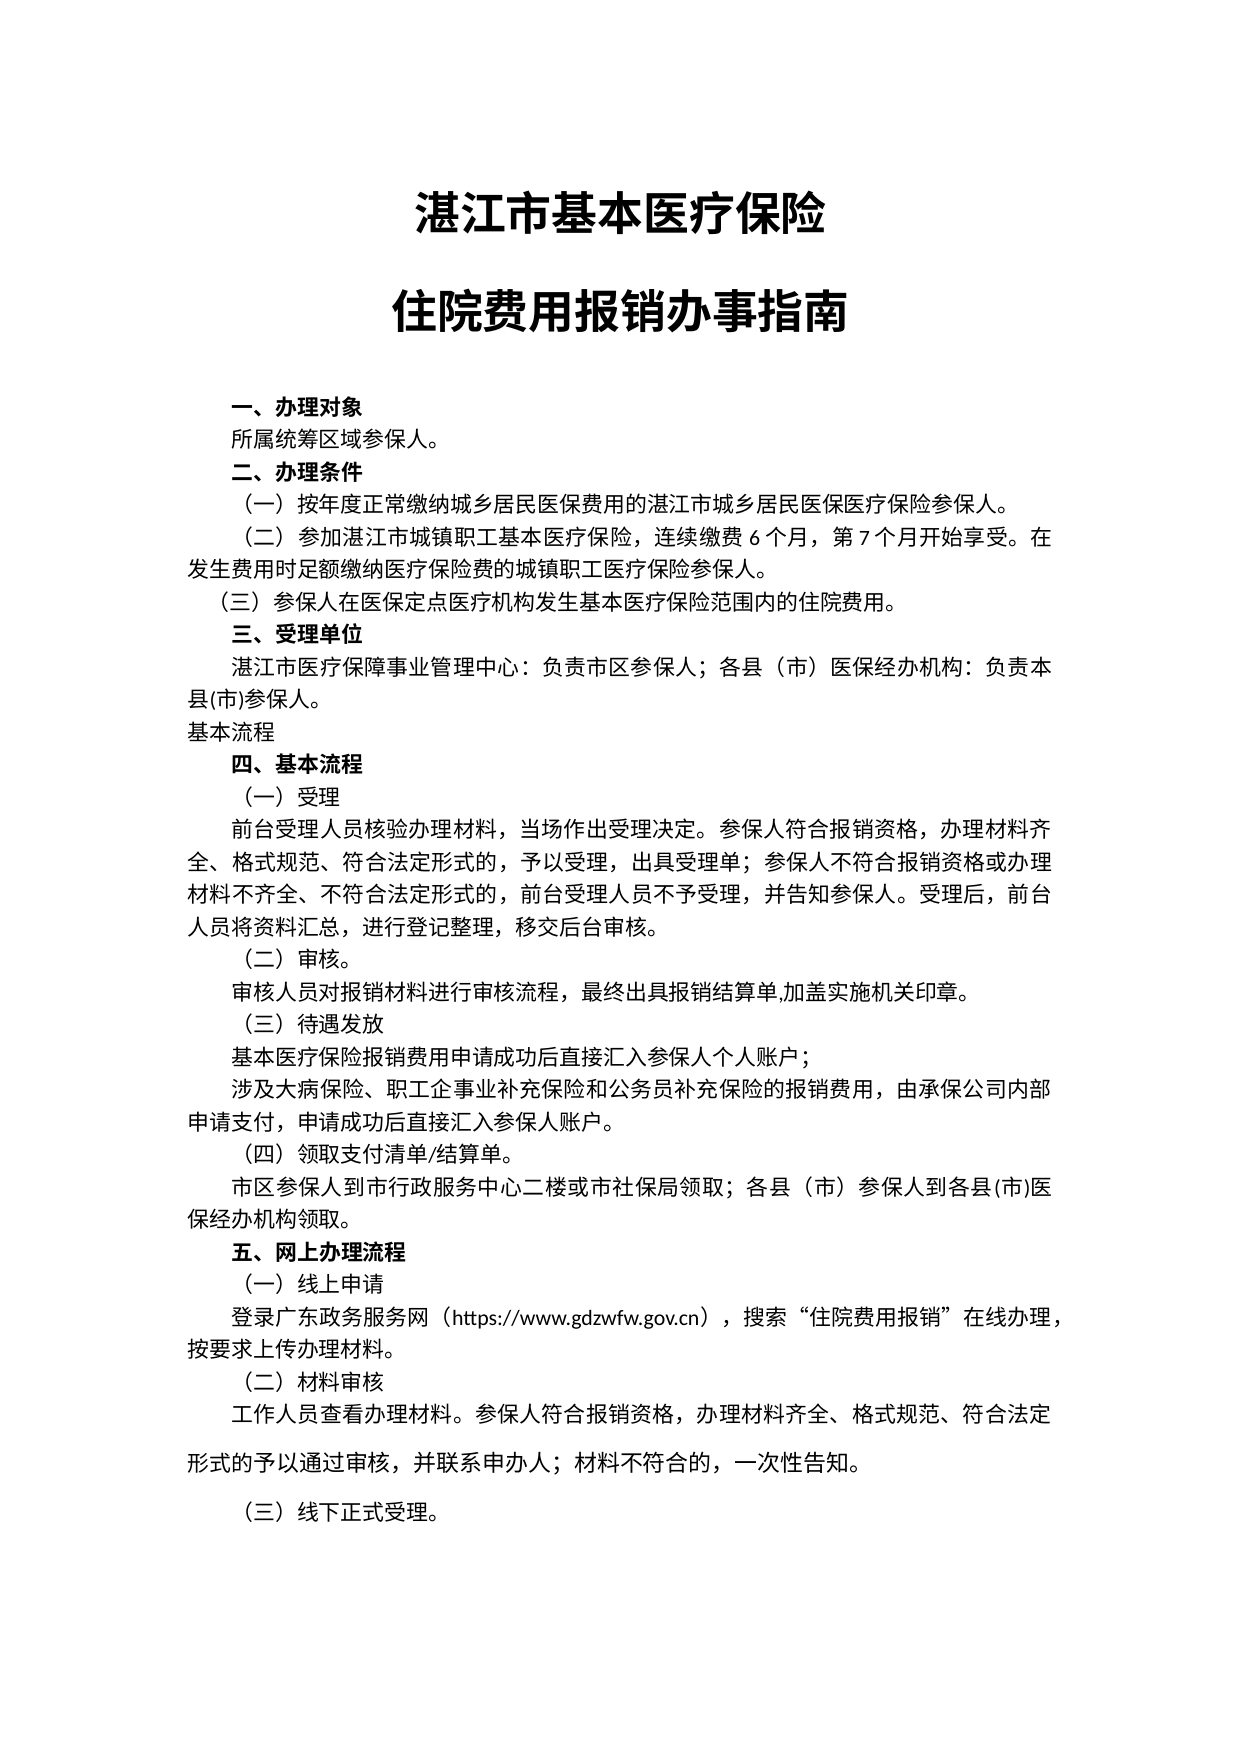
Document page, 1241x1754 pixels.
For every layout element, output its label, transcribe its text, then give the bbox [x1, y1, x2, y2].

text 前台受理人员核验办理材料，当场作出受理决定。参保人符合报销资格，办理材料齐全、格式规范、符合法定形式的，予以受理，出具受理单；参保人不符合报销资格或办理材料不齐全、不符合法定形式的，前台受理人员不予受理，并告知参保人。受理后，前台人员将资料汇总，进行登记整理，移交后台审核。 [187, 812, 1053, 942]
text （二）审核。 [187, 942, 1053, 974]
text 所属统筹区域参保人。 [187, 422, 1053, 454]
text 登录广东政务服务网（https://www.gdzwfw.gov.cn），搜索“住院费用报销”在线办理，按要求上传办理材料。 [187, 1299, 1053, 1364]
text 三、受理单位 [187, 617, 1053, 649]
text （一）按年度正常缴纳城乡居民医保费用的湛江市城乡居民医保医疗保险参保人。 [187, 487, 1053, 519]
text （一）受理 [187, 779, 1053, 812]
text 工作人员查看办理材料。参保人符合报销资格，办理材料齐全、格式规范、符合法定形式的予以通过审核，并联系申办人；材料不符合的，一次性告知。 [187, 1397, 1053, 1494]
text 湛江市医疗保障事业管理中心：负责市区参保人；各县（市）医保经办机构：负责本县(市)参保人。 [187, 649, 1053, 714]
text 涉及大病保险、职工企事业补充保险和公务员补充保险的报销费用，由承保公司内部申请支付，申请成功后直接汇入参保人账户。 [187, 1072, 1053, 1137]
text 审核人员对报销材料进行审核流程，最终出具报销结算单,加盖实施机关印章。 [187, 974, 1053, 1007]
text 四、基本流程 [187, 747, 1053, 779]
text （三）待遇发放 [187, 1007, 1053, 1039]
text （一）线上申请 [187, 1267, 1053, 1299]
text （四）领取支付清单/结算单。 [187, 1137, 1053, 1169]
text 基本流程 [187, 714, 1053, 747]
text （二）参加湛江市城镇职工基本医疗保险，连续缴费6个月，第7个月开始享受。在发生费用时足额缴纳医疗保险费的城镇职工医疗保险参保人。 [187, 519, 1053, 584]
text 一、办理对象 [187, 389, 1053, 422]
text （三）线下正式受理。 [187, 1494, 1053, 1527]
text 基本医疗保险报销费用申请成功后直接汇入参保人个人账户； [187, 1039, 1053, 1072]
text 二、办理条件 [187, 454, 1053, 487]
text （三）参保人在医保定点医疗机构发生基本医疗保险范围内的住院费用。 [187, 584, 1053, 617]
text （二）材料审核 [187, 1364, 1053, 1397]
text 住院费用报销办事指南 [187, 259, 1053, 357]
text 五、网上办理流程 [187, 1234, 1053, 1267]
text 市区参保人到市行政服务中心二楼或市社保局领取；各县（市）参保人到各县(市)医保经办机构领取。 [187, 1169, 1053, 1234]
text 湛江市基本医疗保险 [187, 162, 1053, 259]
